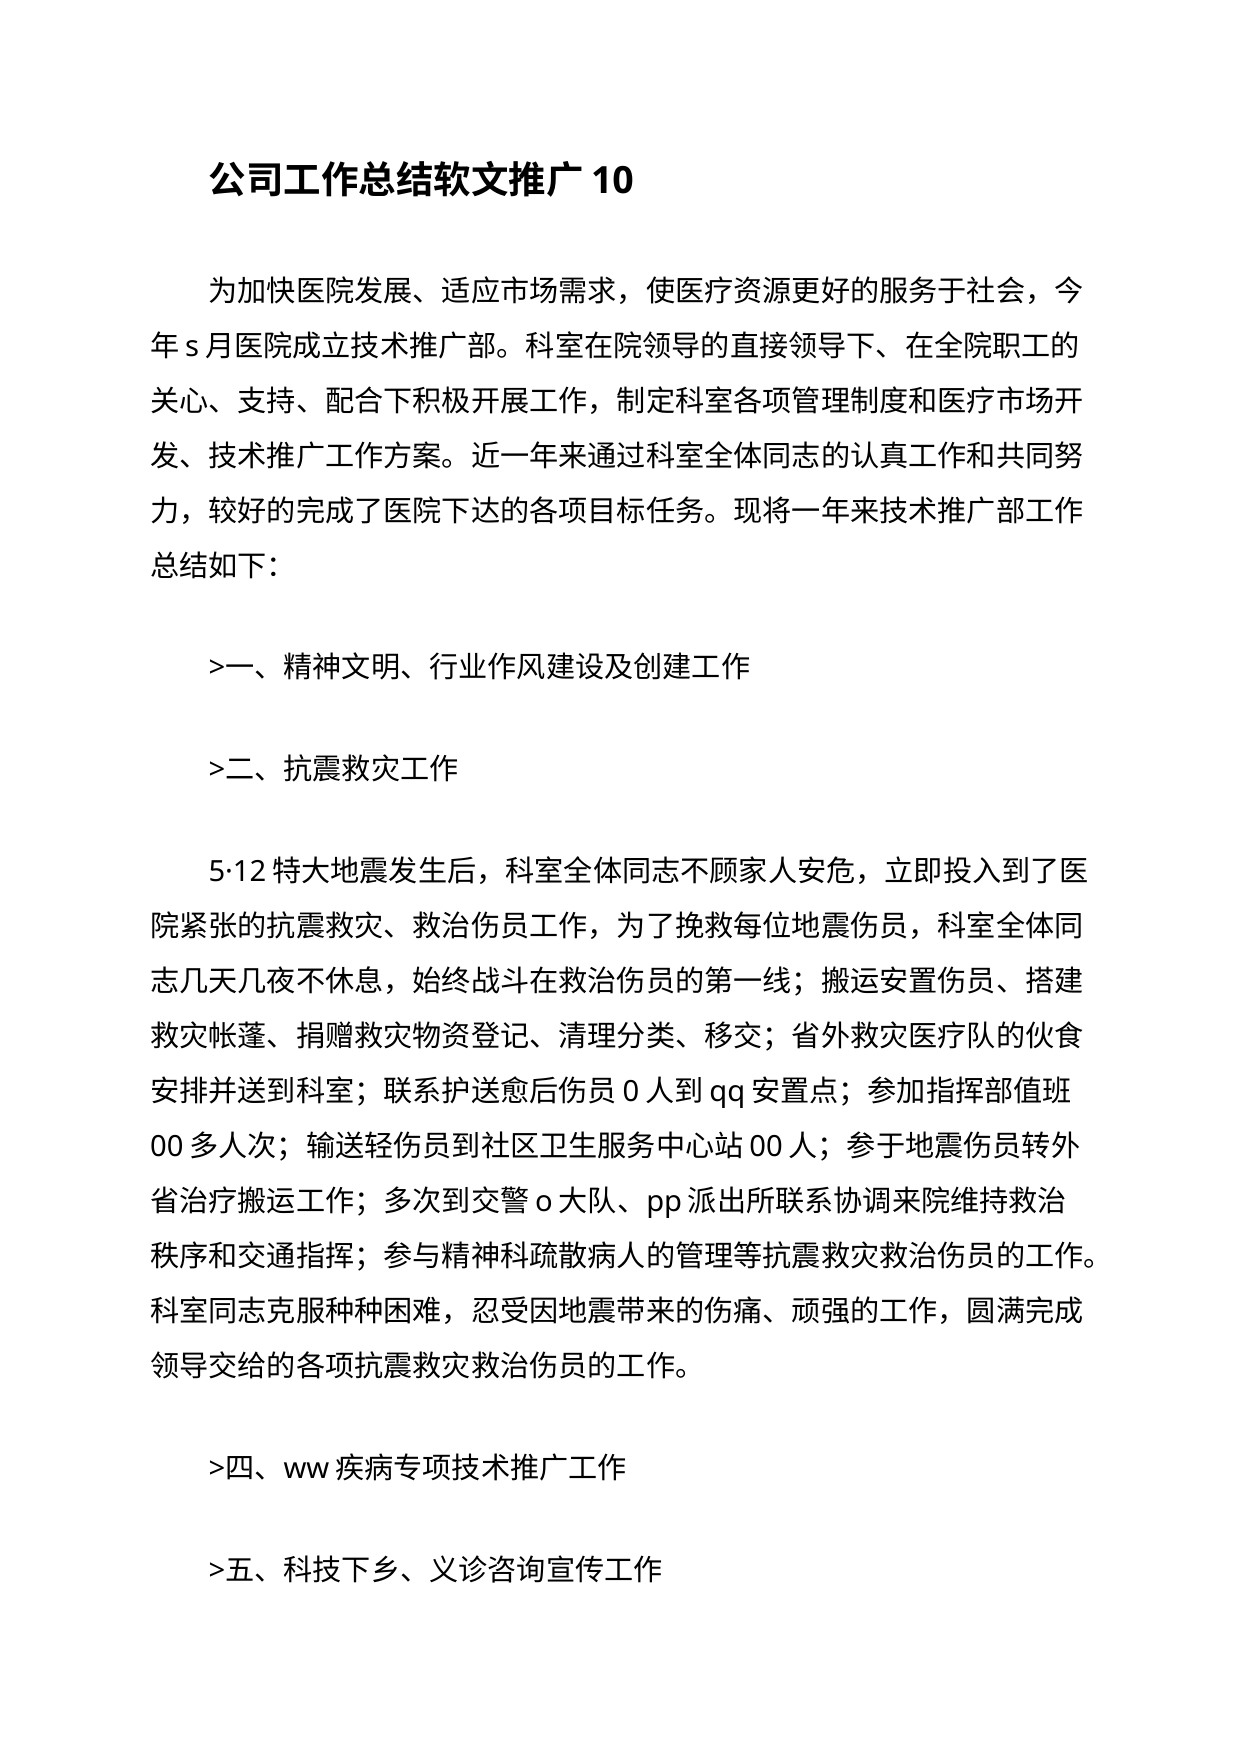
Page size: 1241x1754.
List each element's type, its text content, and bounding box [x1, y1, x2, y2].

text >四、ww疾病专项技术推广工作 [150, 1444, 1090, 1487]
text >一、精神文明、行业作风建设及创建工作 [150, 644, 1090, 686]
text 公司工作总结软文推广10 [150, 150, 1090, 204]
text >二、抗震救灾工作 [150, 746, 1090, 788]
text 5·12特大地震发生后，科室全体同志不顾家人安危，立即投入到了医院紧张的抗震救灾、救治伤员工作，为了挽救每位地震伤员，科室全体同志几天几夜不休息，始终战斗在救治伤员的第一线；搬运安置伤员、搭建救灾帐蓬、捐赠救灾物资登记、清理分类、移交；省外救灾医疗队的伙食安排并送到科室；联系护送愈后伤员0人到qq安置点；参加指挥部值班00多人次；输送轻伤员到社区卫生服务中心站00人；参于地震伤员转外省治疗搬运工作；多次到交警o大队、pp派出所联系协调来院维持救治秩序和交通指挥；参与精神科疏散病人的管理等抗震救灾救治伤员的工作。科室同志克服种种困难，忍受因地震带来的伤痛、顽强的工作，圆满完成领导交给的各项抗震救灾救治伤员的工作。 [150, 848, 1090, 1385]
text >五、科技下乡、义诊咨询宣传工作 [150, 1546, 1090, 1588]
text 为加快医院发展、适应市场需求，使医疗资源更好的服务于社会，今年s月医院成立技术推广部。科室在院领导的直接领导下、在全院职工的关心、支持、配合下积极开展工作，制定科室各项管理制度和医疗市场开发、技术推广工作方案。近一年来通过科室全体同志的认真工作和共同努力，较好的完成了医院下达的各项目标任务。现将一年来技术推广部工作总结如下： [150, 268, 1090, 584]
